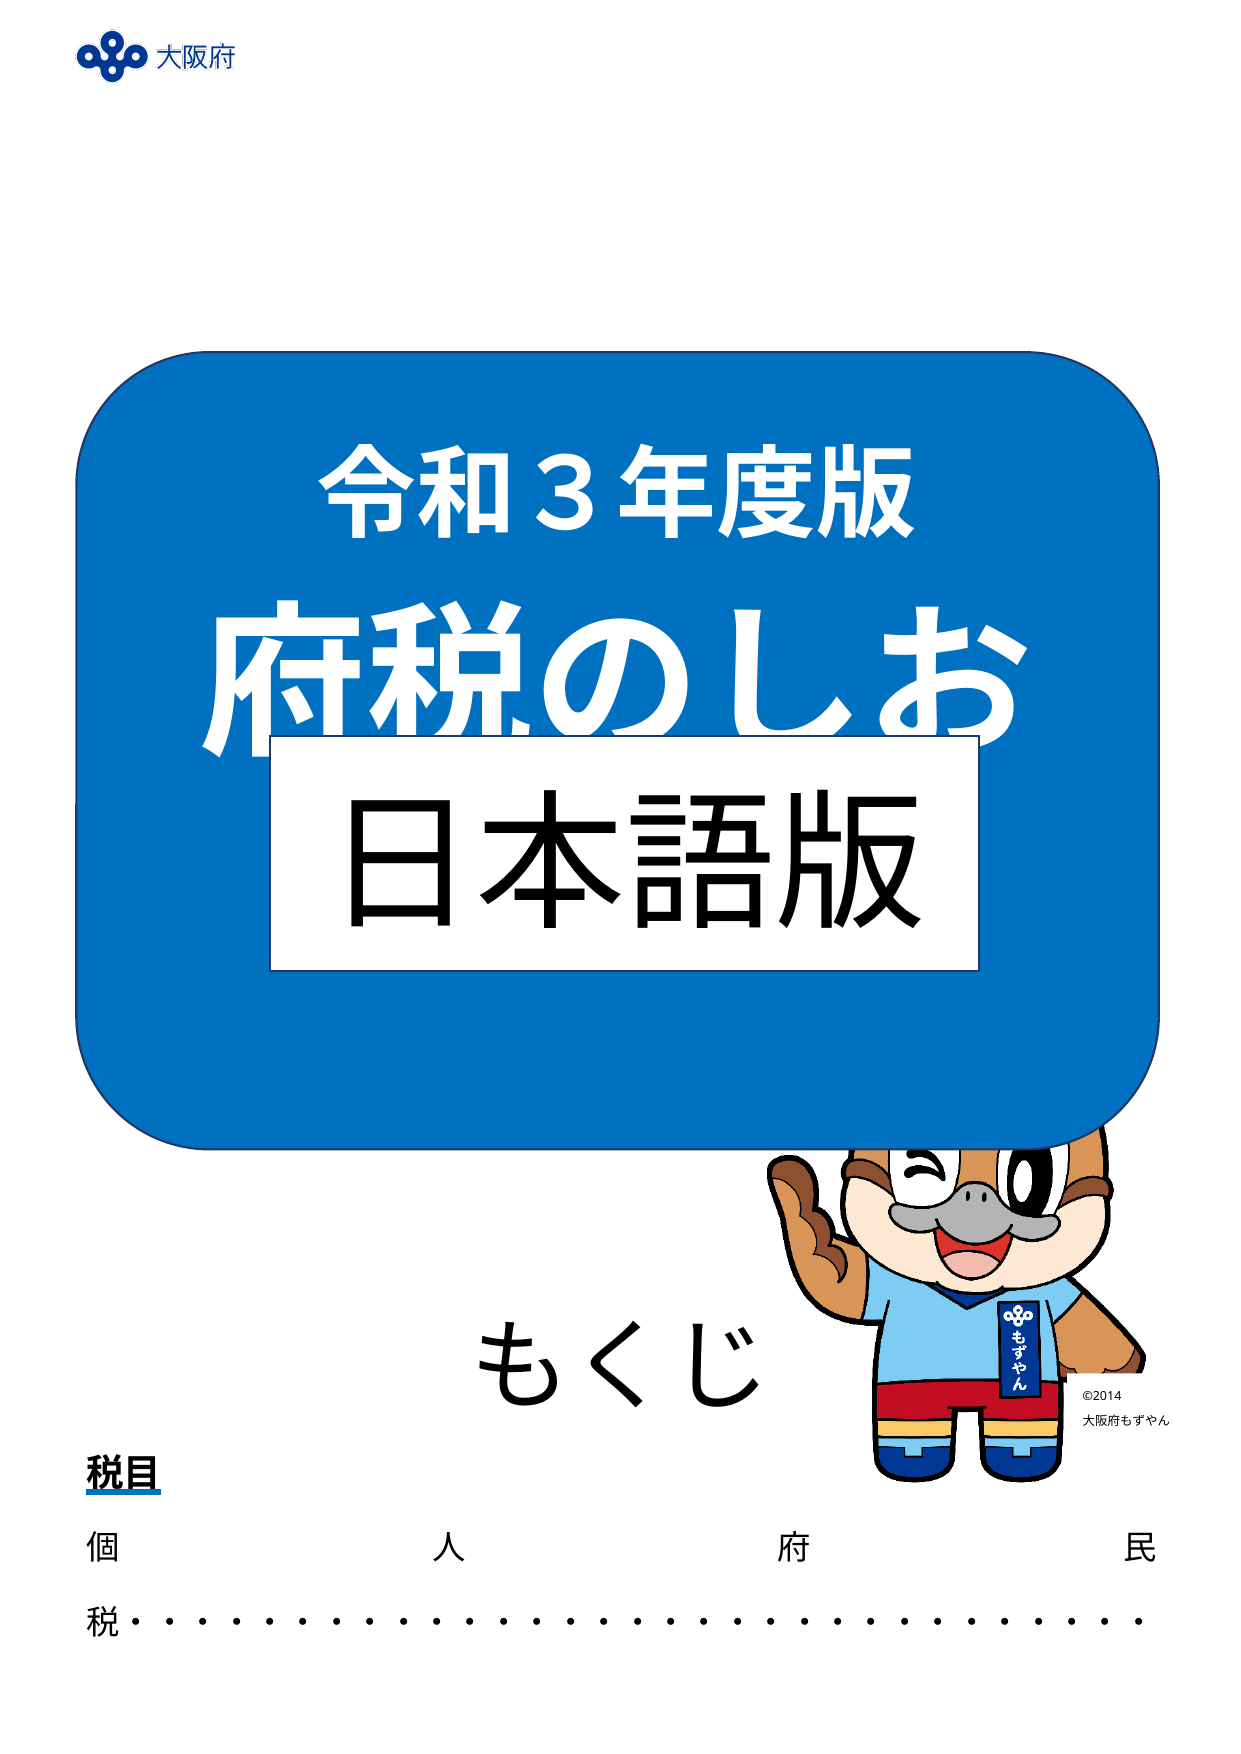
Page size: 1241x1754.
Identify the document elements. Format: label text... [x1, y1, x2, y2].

text もくじ [75, 1282, 1165, 1432]
picture [750, 1007, 1162, 1282]
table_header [75, 1433, 1168, 1657]
picture [75, 29, 236, 83]
